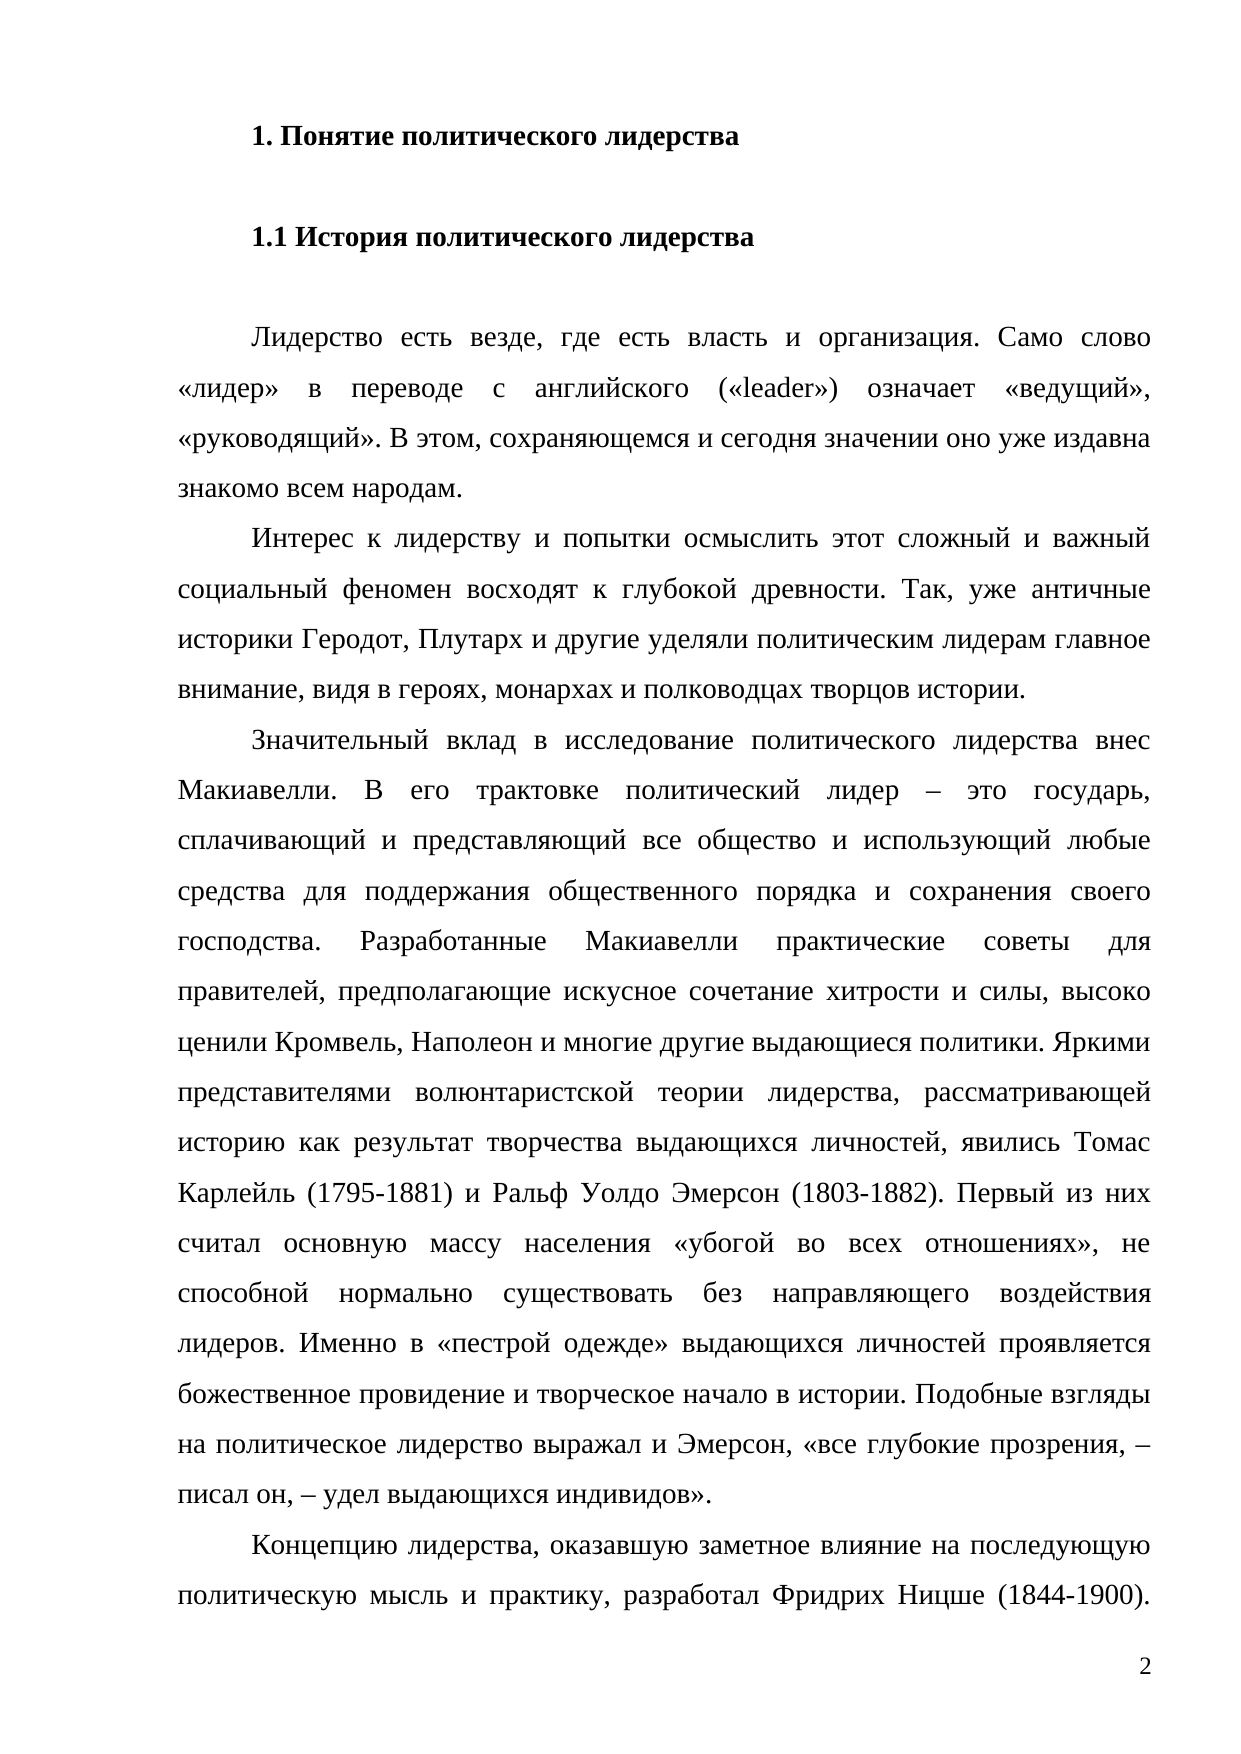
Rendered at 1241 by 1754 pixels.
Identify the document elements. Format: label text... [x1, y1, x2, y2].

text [177, 1527, 1152, 1611]
text Интерес к лидерству и попытки осмыслить этот сложный и важный социальный феномен восходят к глубокой древности. Так, уже античные историки Геродот, Плутарх и другие уделяли политическим лидерам главное внимание, видя в героях, монархах и полководцах творцов истории. [177, 521, 1152, 705]
text Лидерство есть везде, где есть власть и организация. Само слово «лидер» в переводе с английского («leader») означает «ведущий», «руководящий». В этом, сохраняющемся и сегодня значении оно уже издавна знакомо всем народам. [177, 319, 1152, 504]
text Значительный вклад в исследование политического лидерства внес Макиавелли. В его трактовке политический лидер – это государь, сплачивающий и представляющий все общество и использующий любые средства для поддержания общественного порядка и сохранения своего господства. Разработанные Макиавелли практические советы для правителей, предполагающие искусное сочетание хитрости и силы, высоко ценили Кромвель, Наполеон и многие другие выдающиеся политики. Яркими представителями волюнтаристской теории лидерства, рассматривающей историю как результат творчества выдающихся личностей, явились Томас Карлейль (1795-1881) и Ральф Уолдо Эмерсон (1803-1882). Первый из них считал основную массу населения «убогой во всех отношениях», не способной нормально существовать без направляющего воздействия лидеров. Именно в «пестрой одежде» выдающихся личностей проявляется божественное провидение и творческое начало в истории. Подобные взгляды на политическое лидерство выражал и Эмерсон, «все глубокие прозрения, – писал он, – удел выдающихся индивидов». [177, 722, 1152, 1510]
subtitle 1.1 История политического лидерства [177, 219, 1152, 252]
subtitle 1. Понятие политического лидерства [177, 118, 1152, 152]
